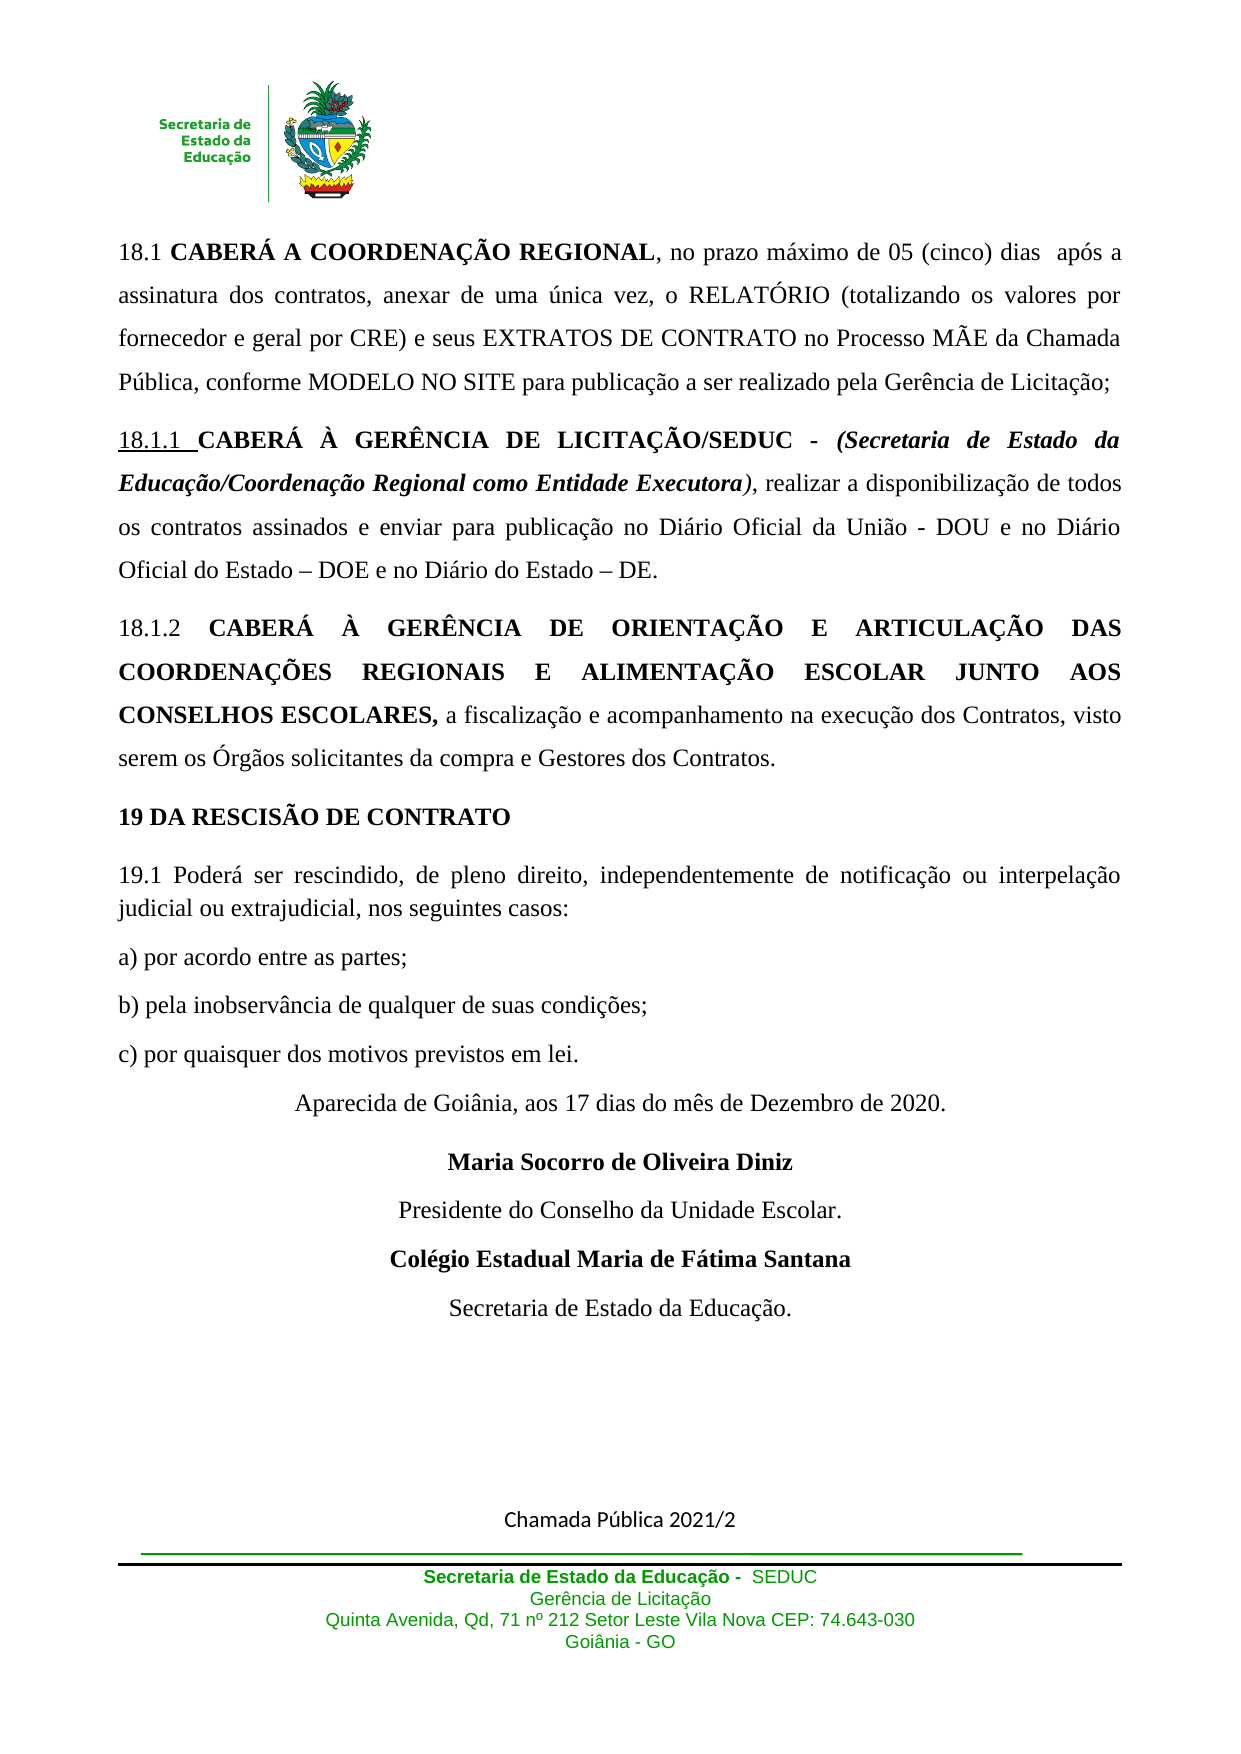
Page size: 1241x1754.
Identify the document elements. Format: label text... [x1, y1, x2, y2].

text 18.1.1 CABERÁ À GERÊNCIA DE LICITAÇÃO/SEDUC - (Secretaria de Estado da Educação/Coordenação Regional como Entidade Executora), realizar a disponibilização de todos os contratos assinados e enviar para publicação no Diário Oficial da União - DOU e no Diário Oficial do Estado – DOE e no Diário do Estado – DE. [118, 425, 1122, 583]
text Aparecida de Goiânia, aos 17 dias do mês de Dezembro de 2020. [118, 1088, 1122, 1117]
text Secretaria de Estado da Educação. [118, 1293, 1122, 1321]
text 19 DA RESCISÃO DE CONTRATO [118, 802, 1122, 830]
text 19.1 Poderá ser rescindido, de pleno direito, independentemente de notificação ou interpelação judicial ou extrajudicial, nos seguintes casos: [118, 860, 1122, 922]
text 18.1 CABERÁ A COORDENAÇÃO REGIONAL, no prazo máximo de 05 (cinco) dias após a assinatura dos contratos, anexar de uma única vez, o RELATÓRIO (totalizando os valores por fornecedor e geral por CRE) e seus EXTRATOS DE CONTRATO no Processo MÃE da Chamada Pública, conforme MODELO NO SITE para publicação a ser realizado pela Gerência de Licitação; [118, 237, 1122, 395]
text b) pela inobservância de qualquer de suas condições; [118, 991, 1122, 1019]
text Colégio Estadual Maria de Fátima Santana [118, 1244, 1122, 1273]
text c) por quaisquer dos motivos previstos em lei. [118, 1039, 1122, 1068]
picture [118, 73, 412, 210]
text Maria Socorro de Oliveira Diniz [118, 1147, 1122, 1175]
text a) por acordo entre as partes; [118, 942, 1122, 971]
text 18.1.2 CABERÁ À GERÊNCIA DE ORIENTAÇÃO E ARTICULAÇÃO DAS COORDENAÇÕES REGIONAIS E ALIMENTAÇÃO ESCOLAR JUNTO AOS CONSELHOS ESCOLARES, a fiscalização e acompanhamento na execução dos Contratos, visto serem os Órgãos solicitantes da compra e Gestores dos Contratos. [118, 613, 1122, 772]
text Presidente do Conselho da Unidade Escolar. [118, 1195, 1122, 1224]
